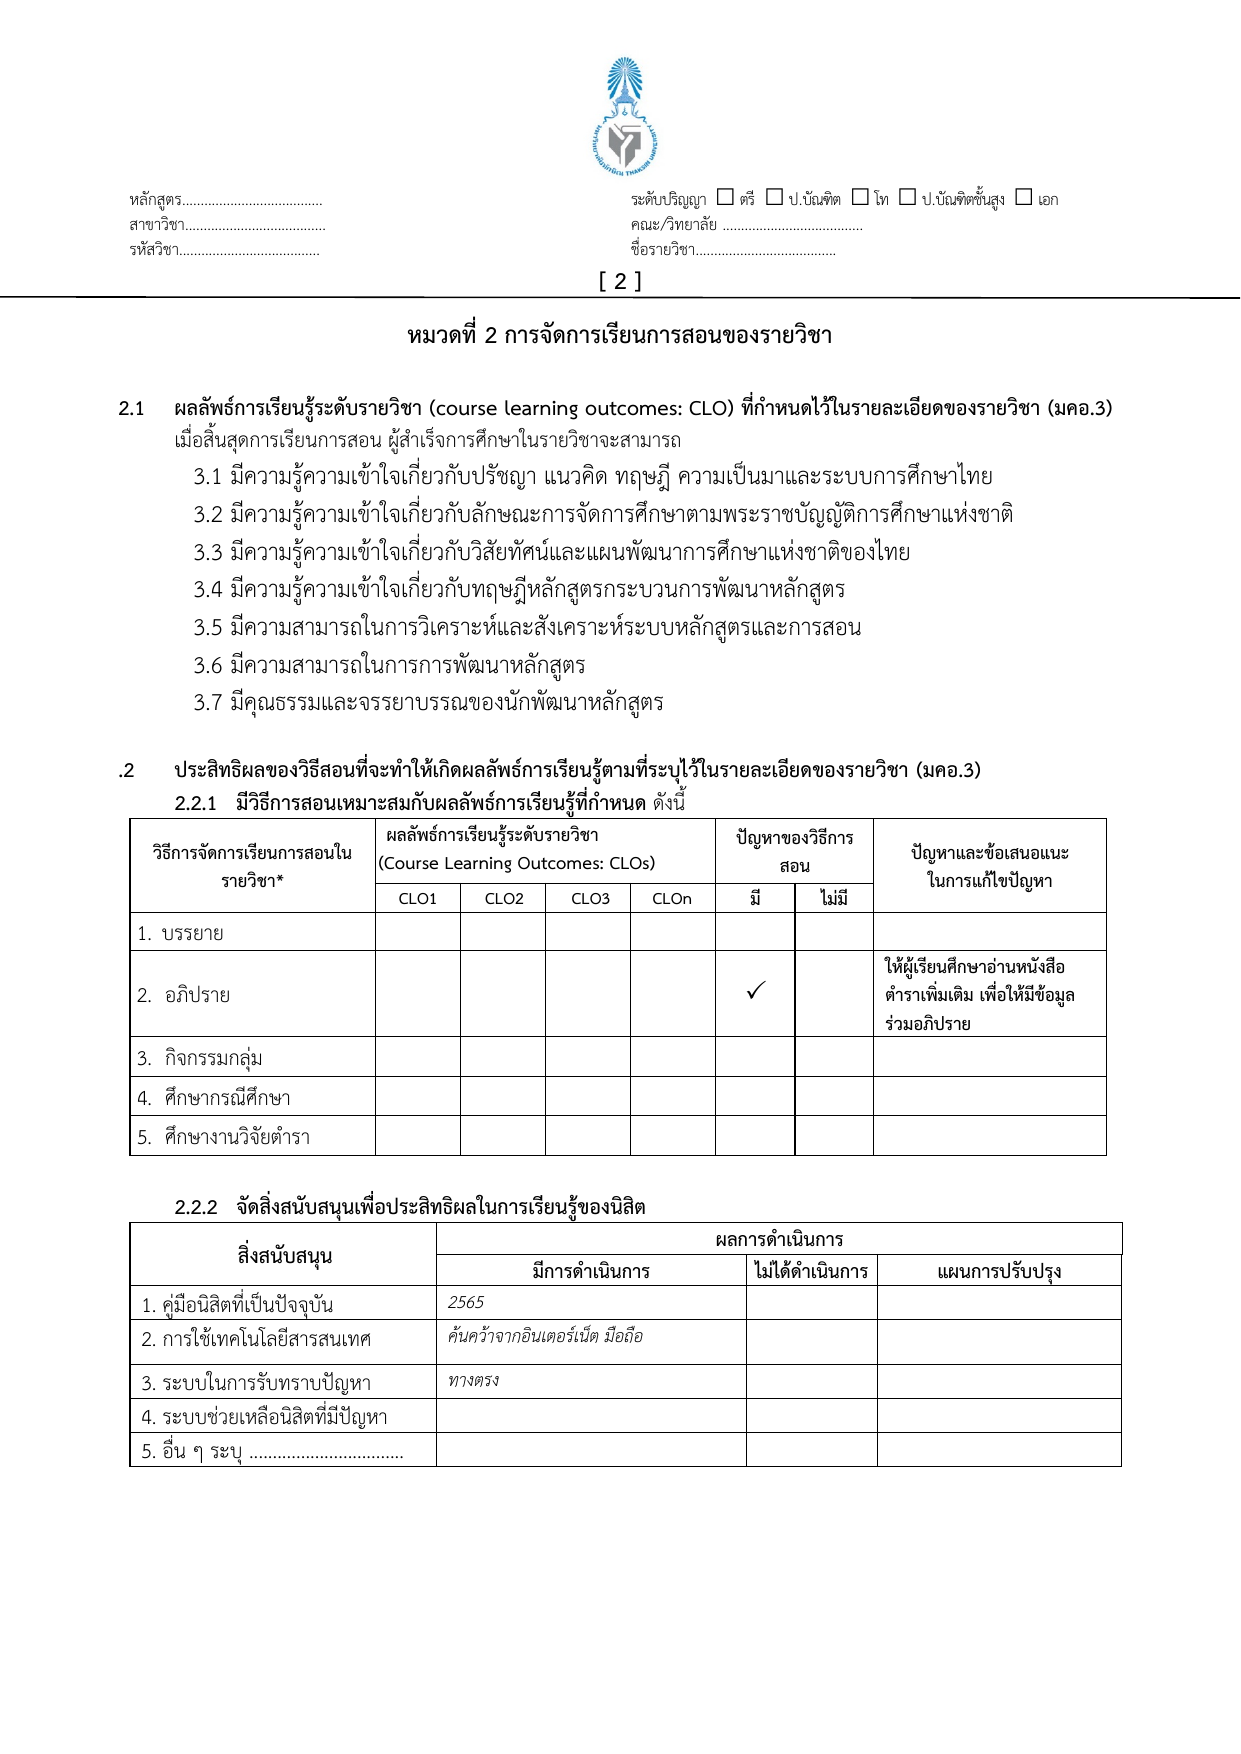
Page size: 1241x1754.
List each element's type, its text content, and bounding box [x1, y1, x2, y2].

picture [582, 46, 667, 185]
table_cell [747, 1320, 877, 1364]
list มีความสามารถในการการพัฒนาหลักสูตร [193, 644, 1122, 681]
table_cell CLOn [631, 884, 715, 912]
table_cell CLO2 [461, 884, 545, 912]
table_cell ไม่มี [796, 884, 873, 912]
table_cell CLO1 [376, 884, 460, 912]
table_cell [878, 1320, 1121, 1364]
table_cell [878, 1399, 1121, 1432]
text 2.2.2 จัดสิ่งสนับสนุนเพื่อประสิทธิผลในการเรียนรู้ของนิสิต [118, 1189, 1122, 1222]
table_cell [878, 1433, 1121, 1466]
list มีความรู้ความเข้าใจเกี่ยวกับลักษณะการจัดการศึกษาตามพระราชบัญญัติการศึกษาแห่งชาติ [193, 493, 1122, 531]
table_cell [747, 1286, 877, 1319]
text .2 ประสิทธิผลของวิธีสอนที่จะทำให้เกิดผลลัพธ์การเรียนรู้ตามที่ระบุไว้ในรายละเอียดของรายวิชา (มคอ.3) [118, 752, 1122, 785]
table_header ผลการดำเนินการ [437, 1223, 1122, 1254]
table_cell CLO3 [546, 884, 630, 912]
table_cell [747, 1433, 877, 1466]
table_cell [874, 913, 1106, 950]
table_cell อื่น ๆ ระบุ [131, 1433, 436, 1466]
list มีความรู้ความเข้าใจเกี่ยวกับทฤษฎีหลักสูตรกระบวนการพัฒนาหลักสูตร [193, 568, 1122, 606]
table_cell บรรยาย [131, 913, 375, 950]
table_cell ให้ผู้เรียนศึกษาอ่านหนังสือ ตำราเพิ่มเติม เพื่อให้มีข้อมูลร่วมอภิปราย [874, 951, 1106, 1036]
table_cell [437, 1433, 746, 1466]
table_header ผลลัพธ์การเรียนรู้ระดับรายวิชา (Course Learning Outcomes: CLOs) [376, 819, 715, 882]
text เมื่อสิ้นสุดการเรียนการสอน ผู้สำเร็จการศึกษาในรายวิชาจะสามารถ [118, 422, 1122, 455]
table_cell [747, 1399, 877, 1432]
table_cell [874, 1077, 1106, 1115]
text 2.2.1 มีวิธีการสอนเหมาะสมกับผลลัพธ์การเรียนรู้ที่กำหนด ดังนี้ [118, 785, 1122, 818]
table_cell [747, 1365, 877, 1398]
table_header วิธีการจัดการเรียนการสอนในรายวิชา* [131, 819, 375, 912]
table_cell ระบบช่วยเหลือนิสิตที่มีปัญหา [131, 1399, 436, 1432]
table_cell ไม่ได้ดำเนินการ [747, 1255, 877, 1285]
table_cell [878, 1365, 1121, 1398]
table_header ปัญหาของวิธีการสอน [716, 819, 873, 882]
table_cell การใช้เทคโนโลยีสารสนเทศ [131, 1320, 436, 1364]
table_header ปัญหาและข้อเสนอแนะ ในการแก้ไขปัญหา [874, 819, 1106, 912]
table_cell [874, 1037, 1106, 1076]
table_cell ระบบในการรับทราบปัญหา [131, 1365, 436, 1398]
text หมวดที่ 2 การจัดการเรียนการสอนของรายวิชา [118, 314, 1122, 352]
list มีความรู้ความเข้าใจเกี่ยวกับปรัชญา แนวคิด ทฤษฎี ความเป็นมาและระบบการศึกษาไทย [193, 455, 1122, 493]
table_cell มี [716, 884, 794, 912]
list มีความสามารถในการวิเคราะห์และสังเคราะห์ระบบหลักสูตรและการสอน [193, 606, 1122, 644]
list มีคุณธรรมและจรรยาบรรณของนักพัฒนาหลักสูตร [193, 681, 1122, 719]
table_cell ทางตรง [437, 1365, 746, 1398]
table_cell คู่มือนิสิตที่เป็นปัจจุบัน [131, 1286, 436, 1319]
table_cell ศึกษากรณีศึกษา [131, 1077, 375, 1115]
table_cell [878, 1286, 1121, 1319]
table_cell แผนการปรับปรุง [878, 1255, 1121, 1285]
table_cell ค้นคว้าจากอินเตอร์เน็ต มือถือ [437, 1320, 746, 1364]
table_cell มีการดำเนินการ [437, 1255, 746, 1285]
table_cell [437, 1399, 746, 1432]
table_cell [874, 1116, 1106, 1155]
text 2.1 ผลลัพธ์การเรียนรู้ระดับรายวิชา (course learning outcomes: CLO) ที่กำหนดไว้ในรายละเอียดของรายวิชา (มคอ.3) [118, 389, 1122, 422]
table_header สิ่งสนับสนุน [131, 1223, 436, 1285]
table_cell ศึกษางานวิจัยตำรา [131, 1116, 375, 1155]
table_cell 2565 [437, 1286, 746, 1319]
table_cell อภิปราย [131, 951, 375, 1036]
list มีความรู้ความเข้าใจเกี่ยวกับวิสัยทัศน์และแผนพัฒนาการศึกษาแห่งชาติของไทย [193, 531, 1122, 568]
table_cell กิจกรรมกลุ่ม [131, 1037, 375, 1076]
